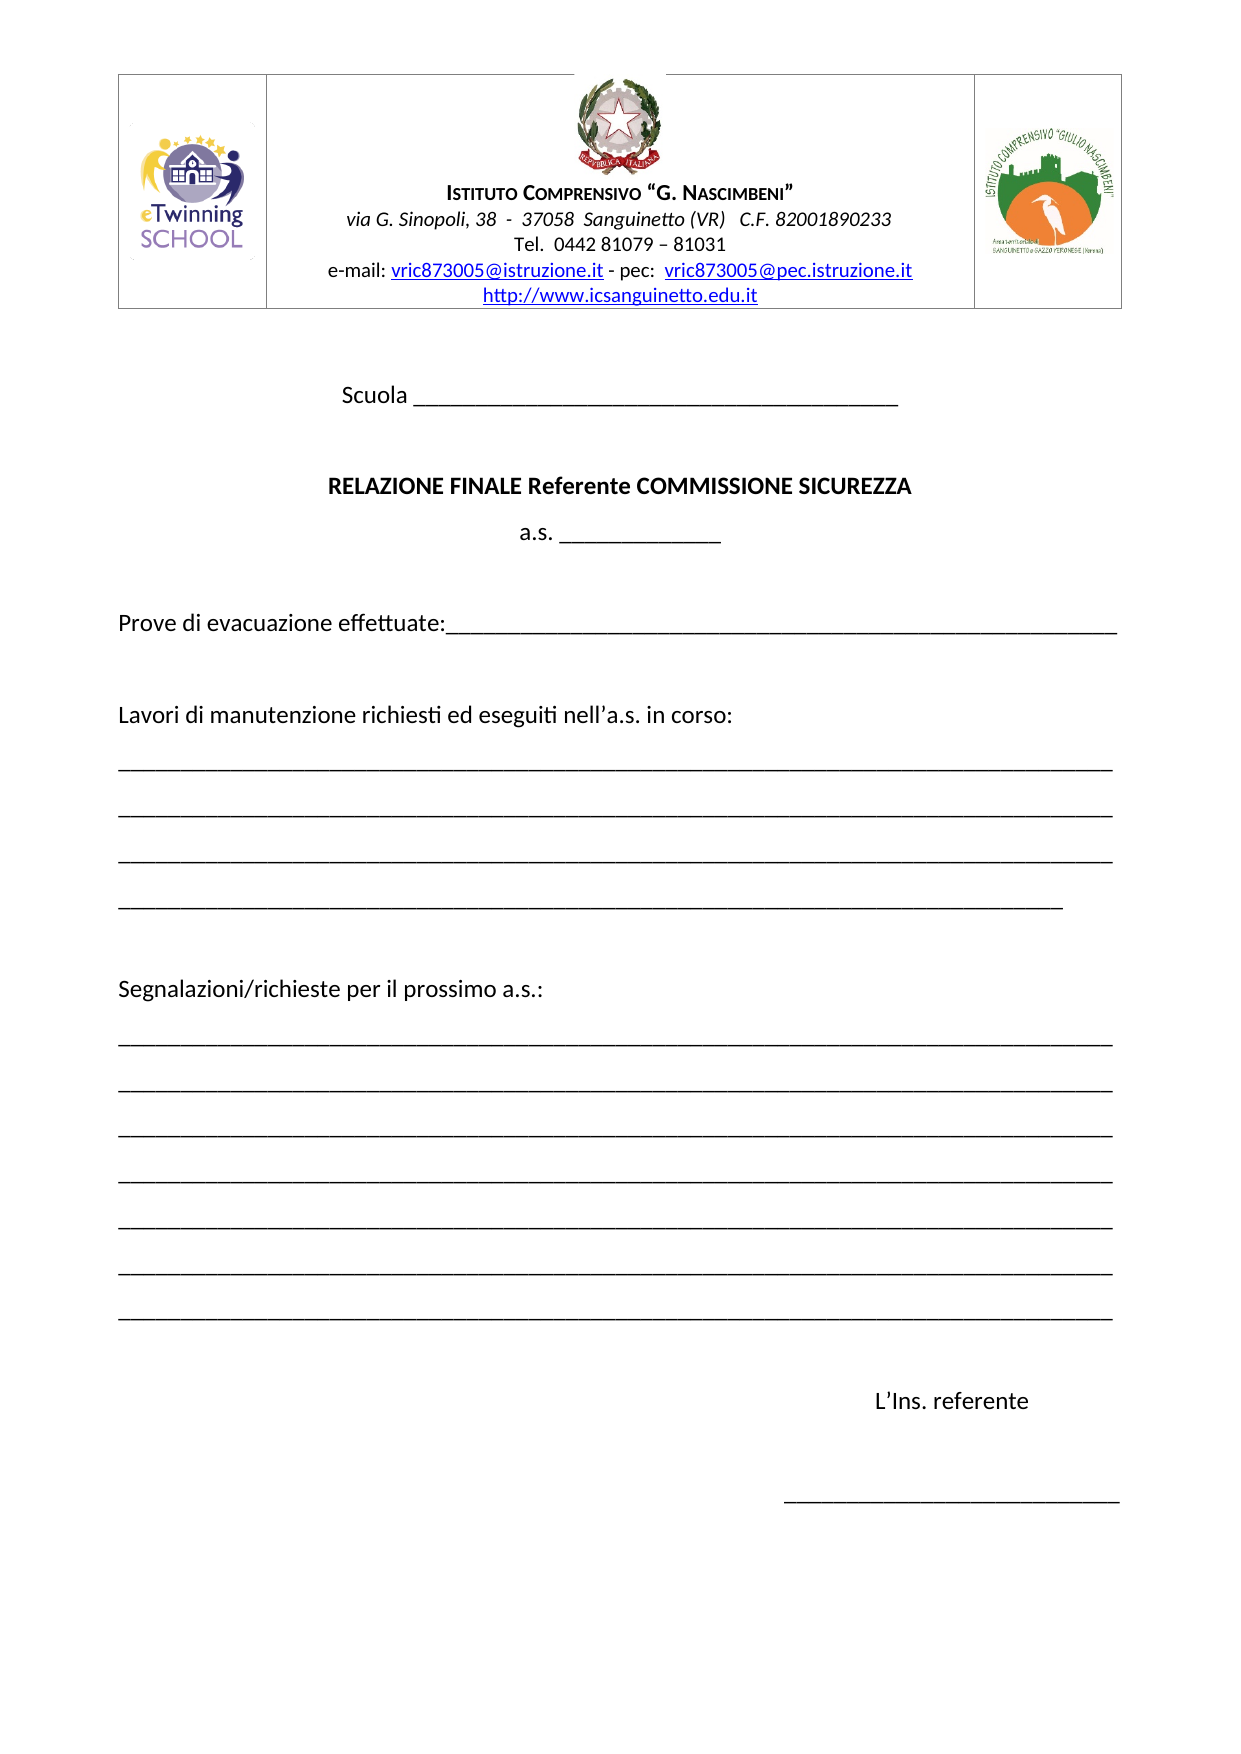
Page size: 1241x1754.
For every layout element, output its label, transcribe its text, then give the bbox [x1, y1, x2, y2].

text ___________________________ [782, 1476, 1122, 1507]
text ____________________________________________________________________________________________________________________________________________________________________________________________________________________________________________________________________________________________________________________________ [118, 745, 1122, 912]
text L’Ins. referente [782, 1385, 1122, 1415]
picture [574, 74, 666, 179]
picture [985, 128, 1114, 254]
text a.s. _____________ [118, 516, 1122, 547]
text ________________________________________________________________________________________________________________________________________________________________________________________________________________________________________________________________________________________________________________________________________________________________________________________________________________________________________________________________________________________________________________________________________________________________________________ [118, 1019, 1122, 1324]
text Segnalazioni/richieste per il prossimo a.s.: [118, 973, 1122, 1004]
text Scuola _______________________________________ [118, 379, 1122, 409]
picture [129, 122, 255, 260]
text RELAZIONE FINALE Referente COMMISSIONE SICUREZZA [118, 470, 1122, 501]
text Lavori di manutenzione richiesti ed eseguiti nell’a.s. in corso: [118, 699, 1122, 729]
text Prove di evacuazione effettuate:______________________________________________________ [118, 607, 1122, 638]
